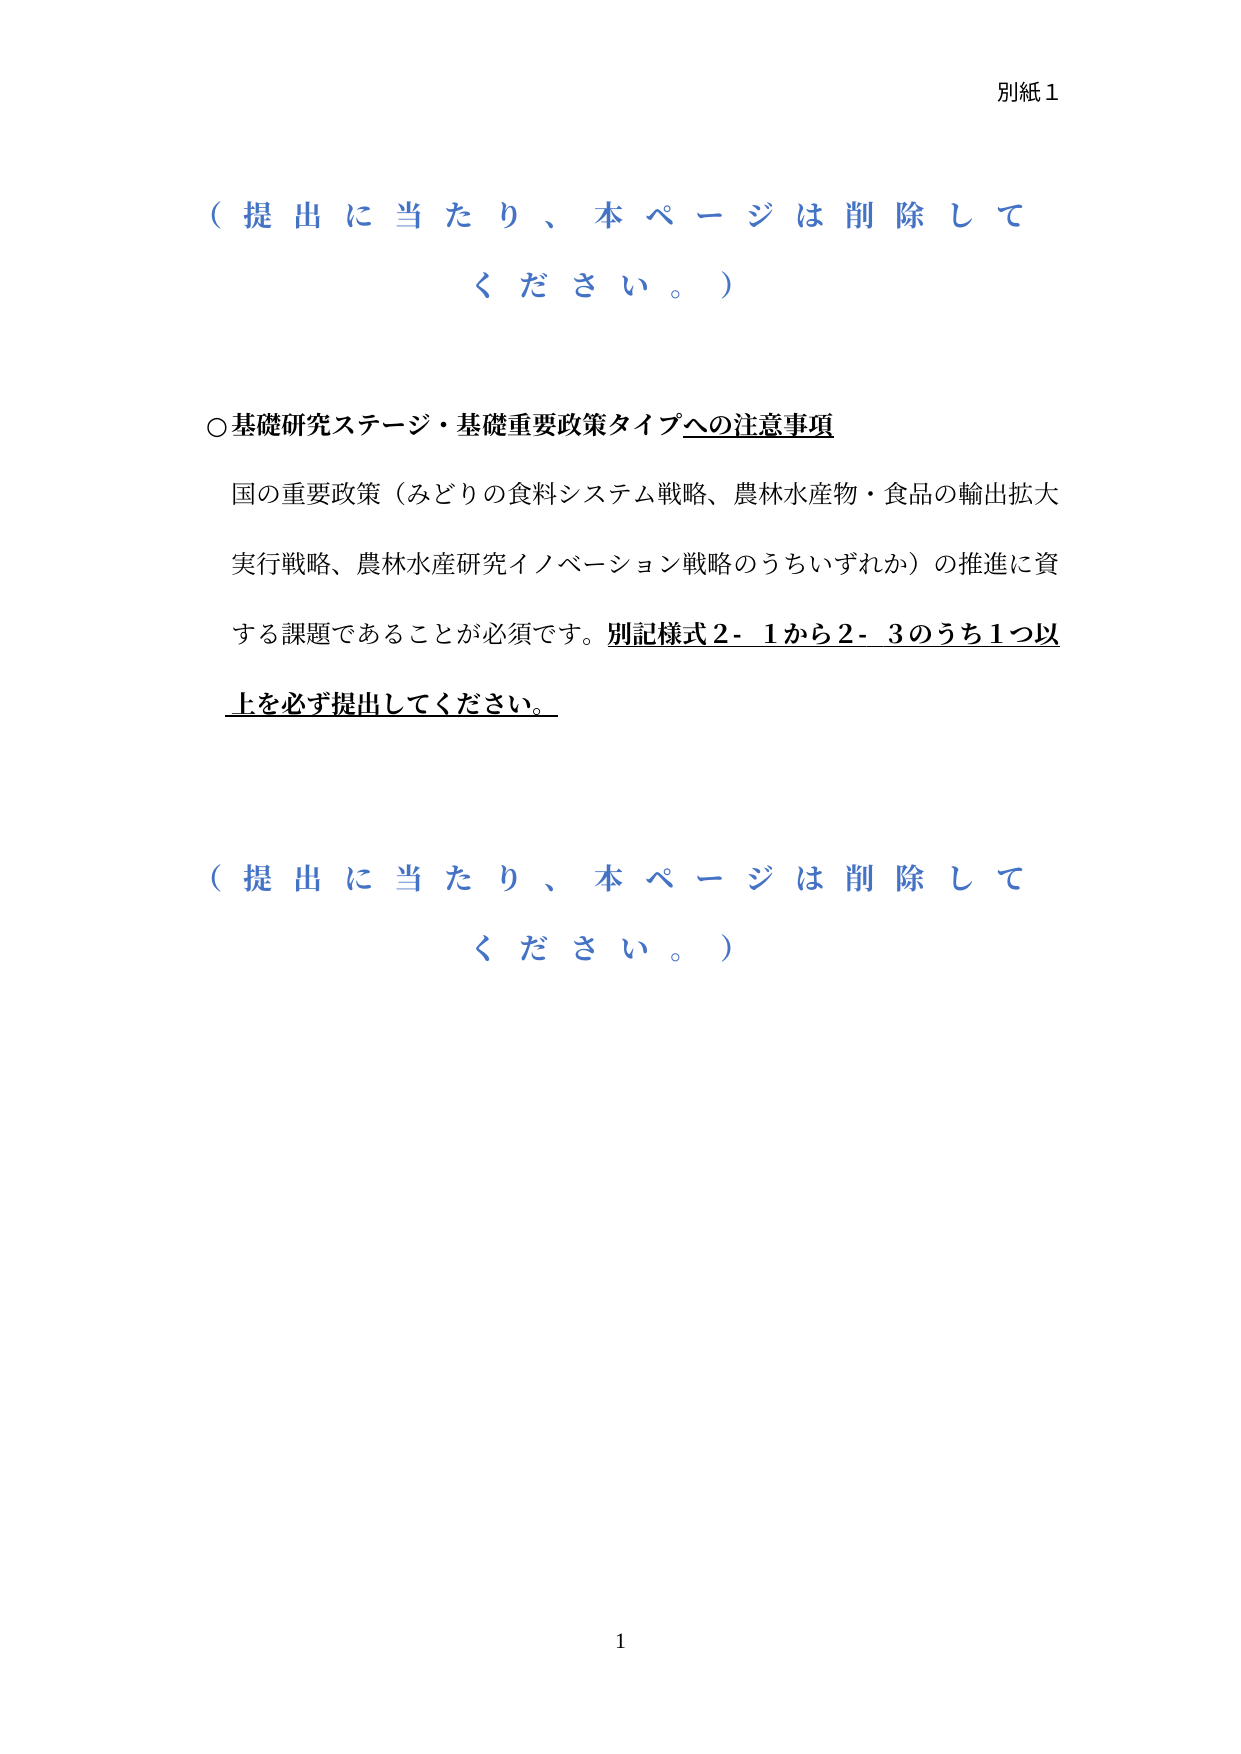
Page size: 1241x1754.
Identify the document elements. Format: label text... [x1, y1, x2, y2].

text ○基礎研究ステージ・基礎重要政策タイプへの注意事項 [204, 388, 1059, 458]
text （提出に当たり、本ページは削除してください。） [181, 842, 1059, 982]
text （提出に当たり、本ページは削除してください。） [181, 179, 1059, 319]
text 国の重要政策（みどりの食料システム戦略、農林水産物・食品の輸出拡大実行戦略、農林水産研究イノベーション戦略のうちいずれか）の推進に資する課題であることが必須です。別記様式２-１から２-３のうち１つ以上を必ず提出してください。 [225, 458, 1059, 737]
